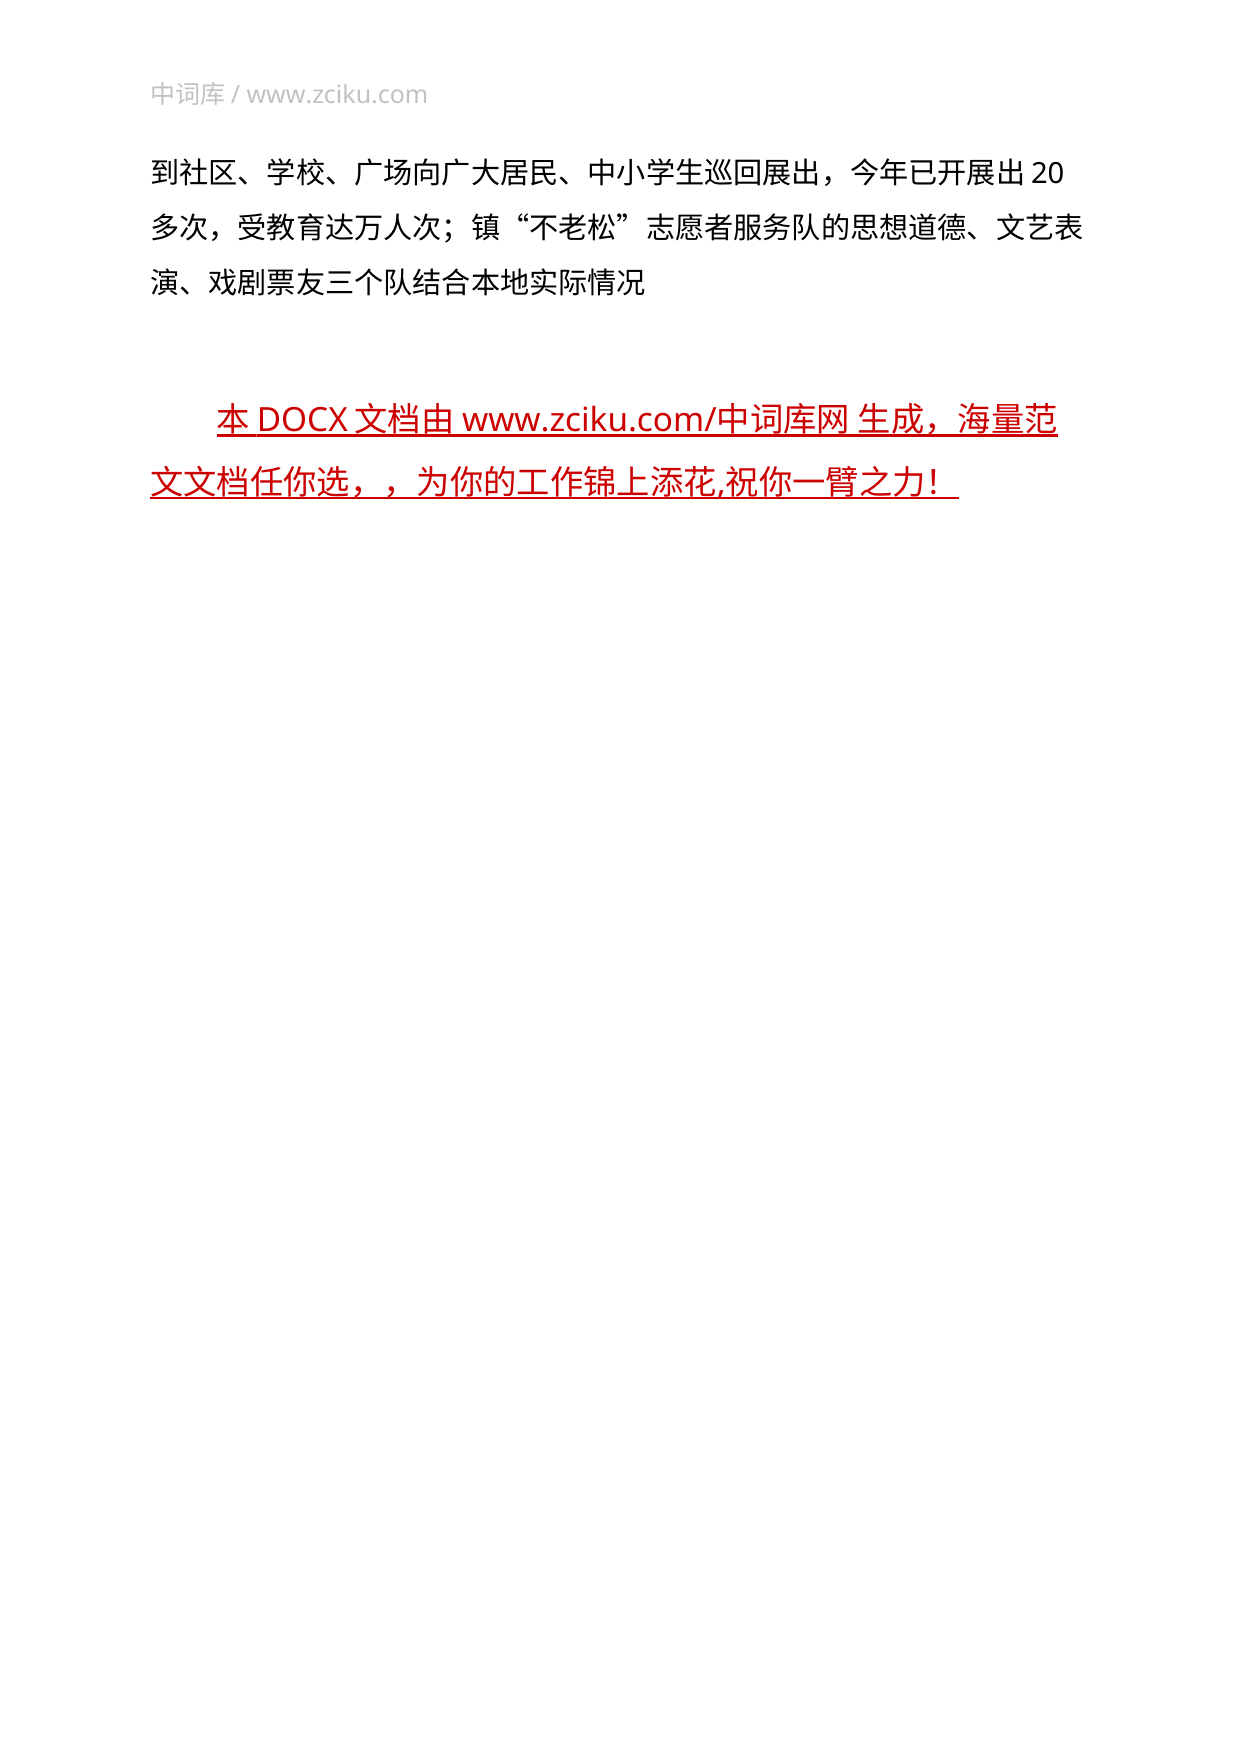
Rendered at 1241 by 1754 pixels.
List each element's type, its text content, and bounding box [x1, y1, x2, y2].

text 本DOCX文档由 www.zciku.com/中词库网 生成，海量范文文档任你选，，为你的工作锦上添花,祝你一臂之力！ [150, 393, 1090, 504]
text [150, 150, 1090, 302]
